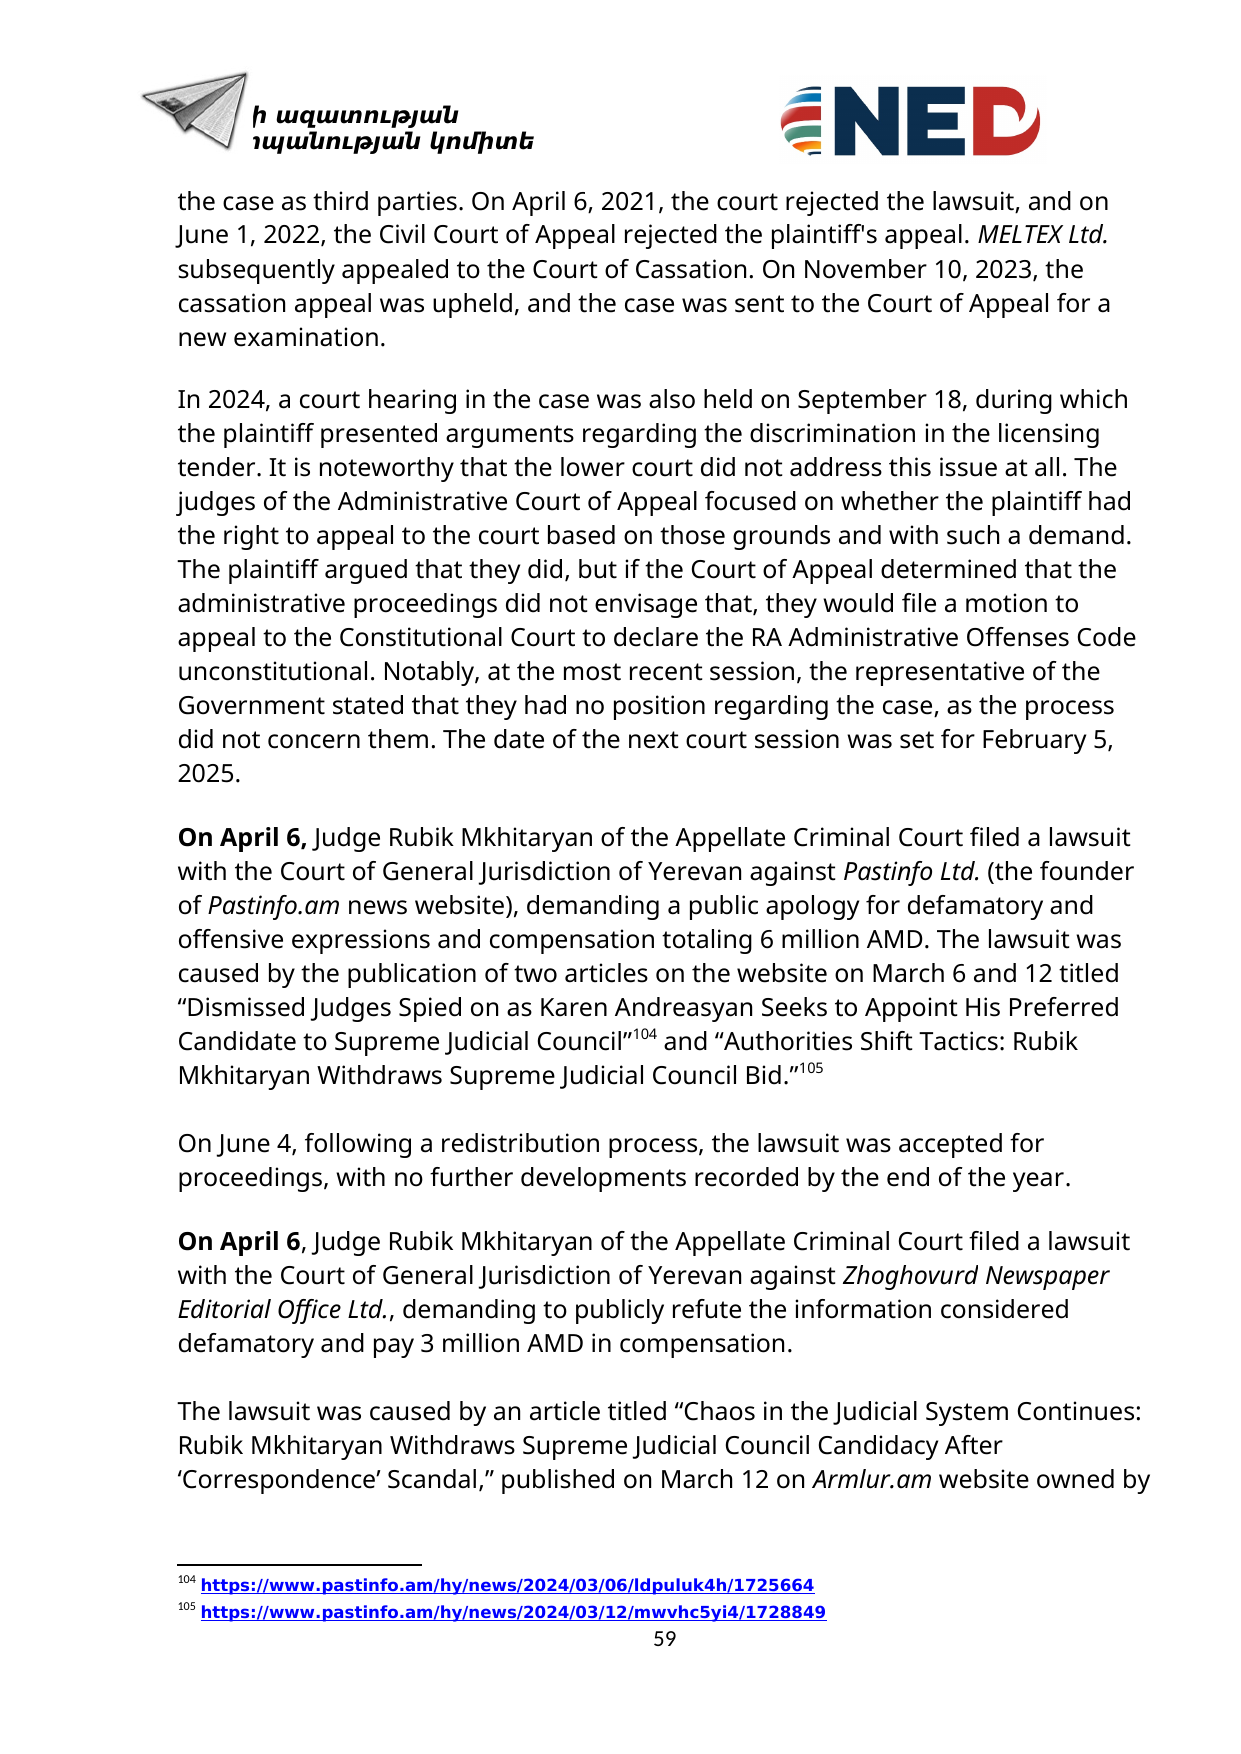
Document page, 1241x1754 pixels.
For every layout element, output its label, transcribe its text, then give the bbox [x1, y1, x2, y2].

text In 2024, a court hearing in the case was also held on September 18, during which the plaintiff presented arguments regarding the discrimination in the licensing tender. It is noteworthy that the lower court did not address this issue at all. The judges of the Administrative Court of Appeal focused on whether the plaintiff had the right to appeal to the court based on those grounds and with such a demand. The plaintiff argued that they did, but if the Court of Appeal determined that the administrative proceedings did not envisage that, they would file a motion to appeal to the Constitutional Court to declare the RA Administrative Offenses Code unconstitutional. Notably, at the most recent session, the representative of the Government stated that they had no position regarding the case, as the process did not concern them. The date of the next court session was set for February 5, 2025. [177, 381, 1152, 790]
text On June 4, following a redistribution process, the lawsuit was accepted for proceedings, with no further developments recorded by the end of the year. [336, 1126, 1152, 1194]
picture [136, 50, 254, 164]
text On April 6, Judge Rubik Mkhitaryan of the Appellate Criminal Court filed a lawsuit with the Court of General Jurisdiction of Yerevan against Pastinfo Ltd. (the founder of Pastinfo.am news website), demanding a public apology for defamatory and offensive expressions and compensation totaling 6 million AMD. The lawsuit was caused by the publication of two articles on the website on March 6 and 12 titled “Dismissed Judges Spied on as Karen Andreasyan Seeks to Appoint His Preferred Candidate to Supreme Judicial Council” and “Authorities Shift Tactics: Rubik Mkhitaryan Withdraws Supreme Judicial Council Bid.” [177, 819, 1152, 1092]
text On April 6, Judge Rubik Mkhitaryan of the Appellate Criminal Court filed a lawsuit with the Court of General Jurisdiction of Yerevan against Zhoghovurd Newspaper Editorial Office Ltd., demanding to publicly refute the information considered defamatory and pay 3 million AMD in compensation. [793, 1223, 1152, 1359]
picture [777, 75, 1047, 163]
